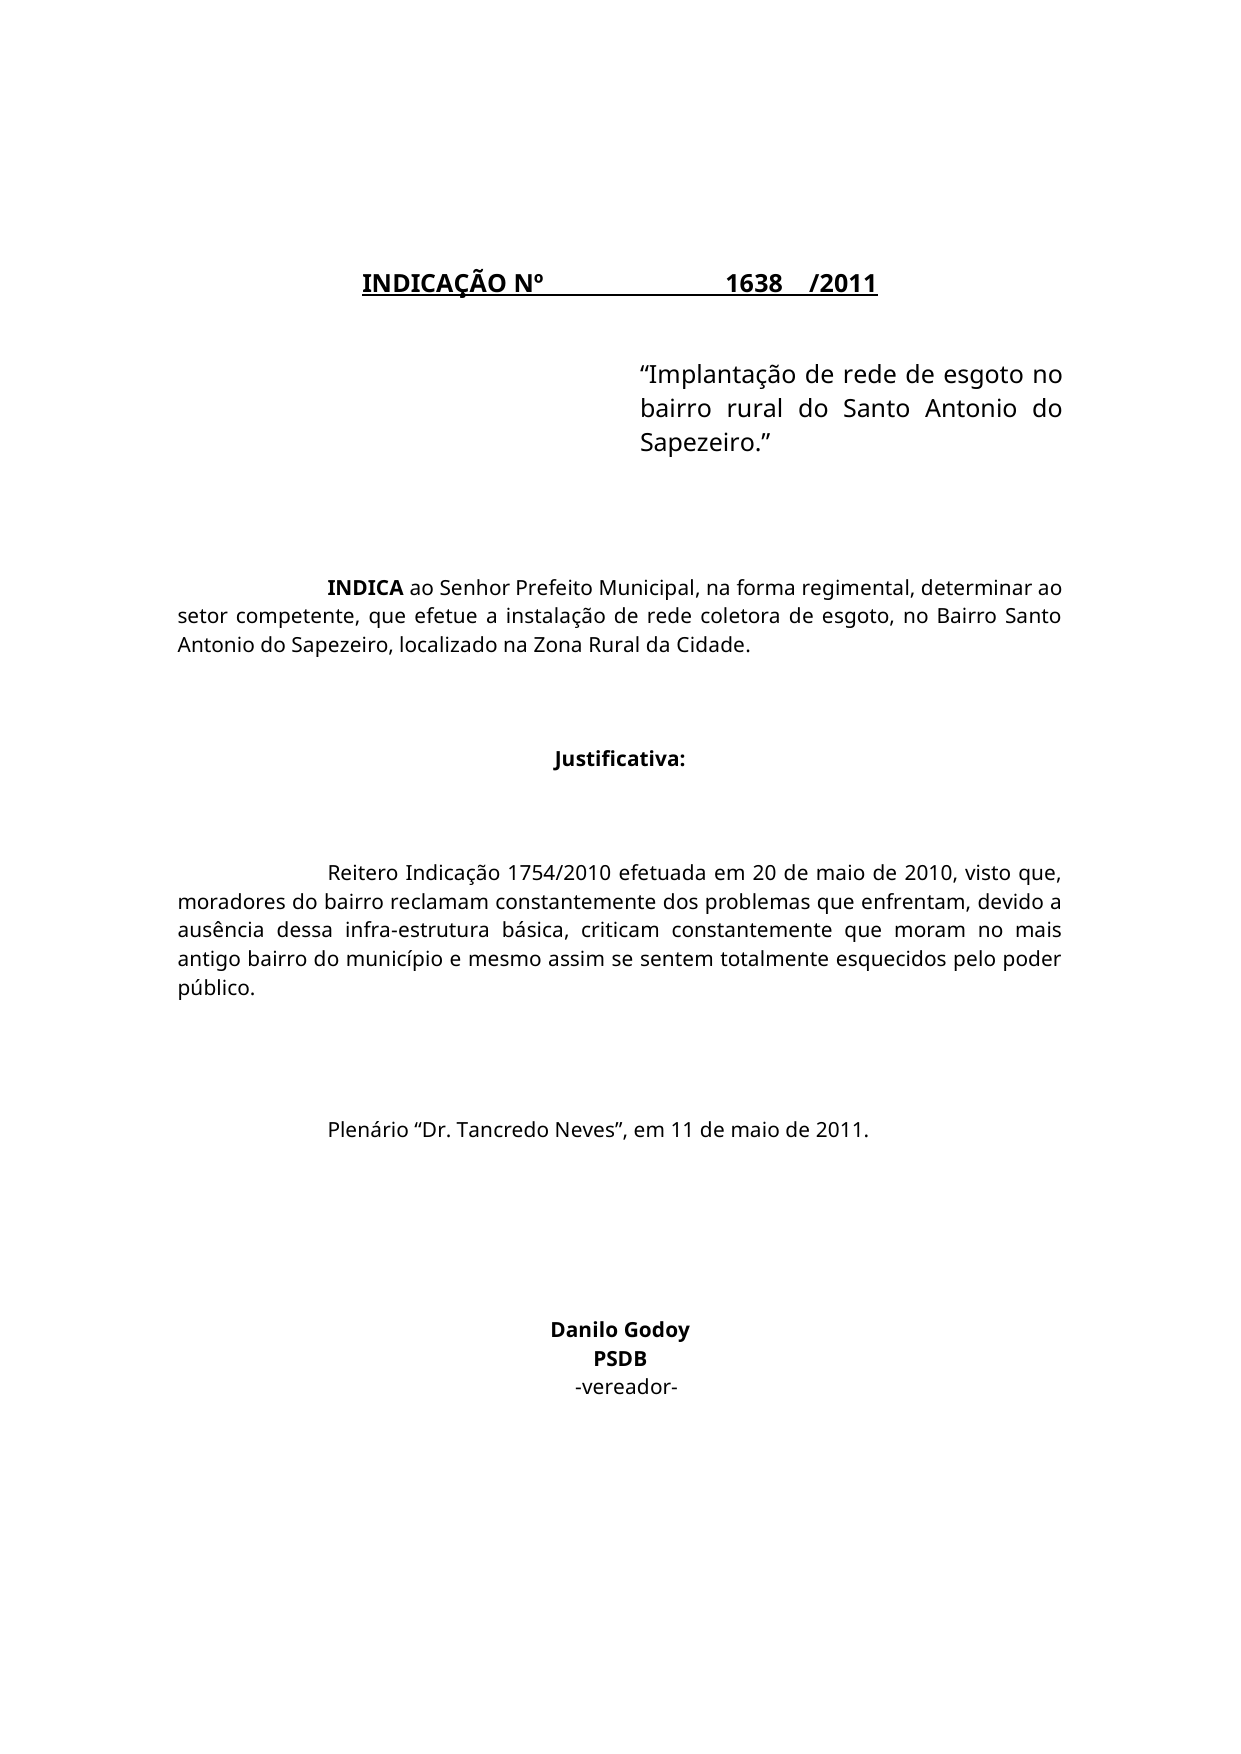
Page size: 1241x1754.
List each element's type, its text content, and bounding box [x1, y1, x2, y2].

text INDICA ao Senhor Prefeito Municipal, na forma regimental, determinar ao setor competente, que efetue a instalação de rede coletora de esgoto, no Bairro Santo Antonio do Sapezeiro, localizado na Zona Rural da Cidade. [177, 573, 1063, 658]
text -vereador- [177, 1372, 1063, 1401]
text Justificativa: [177, 744, 1063, 773]
text “Implantação de rede de esgoto no bairro rural do Santo Antonio do Sapezeiro.” [640, 357, 1063, 459]
text Reitero Indicação 1754/2010 efetuada em 20 de maio de 2010, visto que, moradores do bairro reclamam constantemente dos problemas que enfrentam, devido a ausência dessa infra-estrutura básica, criticam constantemente que moram no mais antigo bairro do município e mesmo assim se sentem totalmente esquecidos pelo poder público. [177, 858, 1063, 1001]
text Danilo Godoy [177, 1315, 1063, 1343]
text PSDB [177, 1343, 1063, 1372]
title INDICAÇÃO Nº 1638 /2011 [177, 266, 1063, 300]
text Plenário “Dr. Tancredo Neves”, em 11 de maio de 2011. [177, 1115, 1063, 1144]
